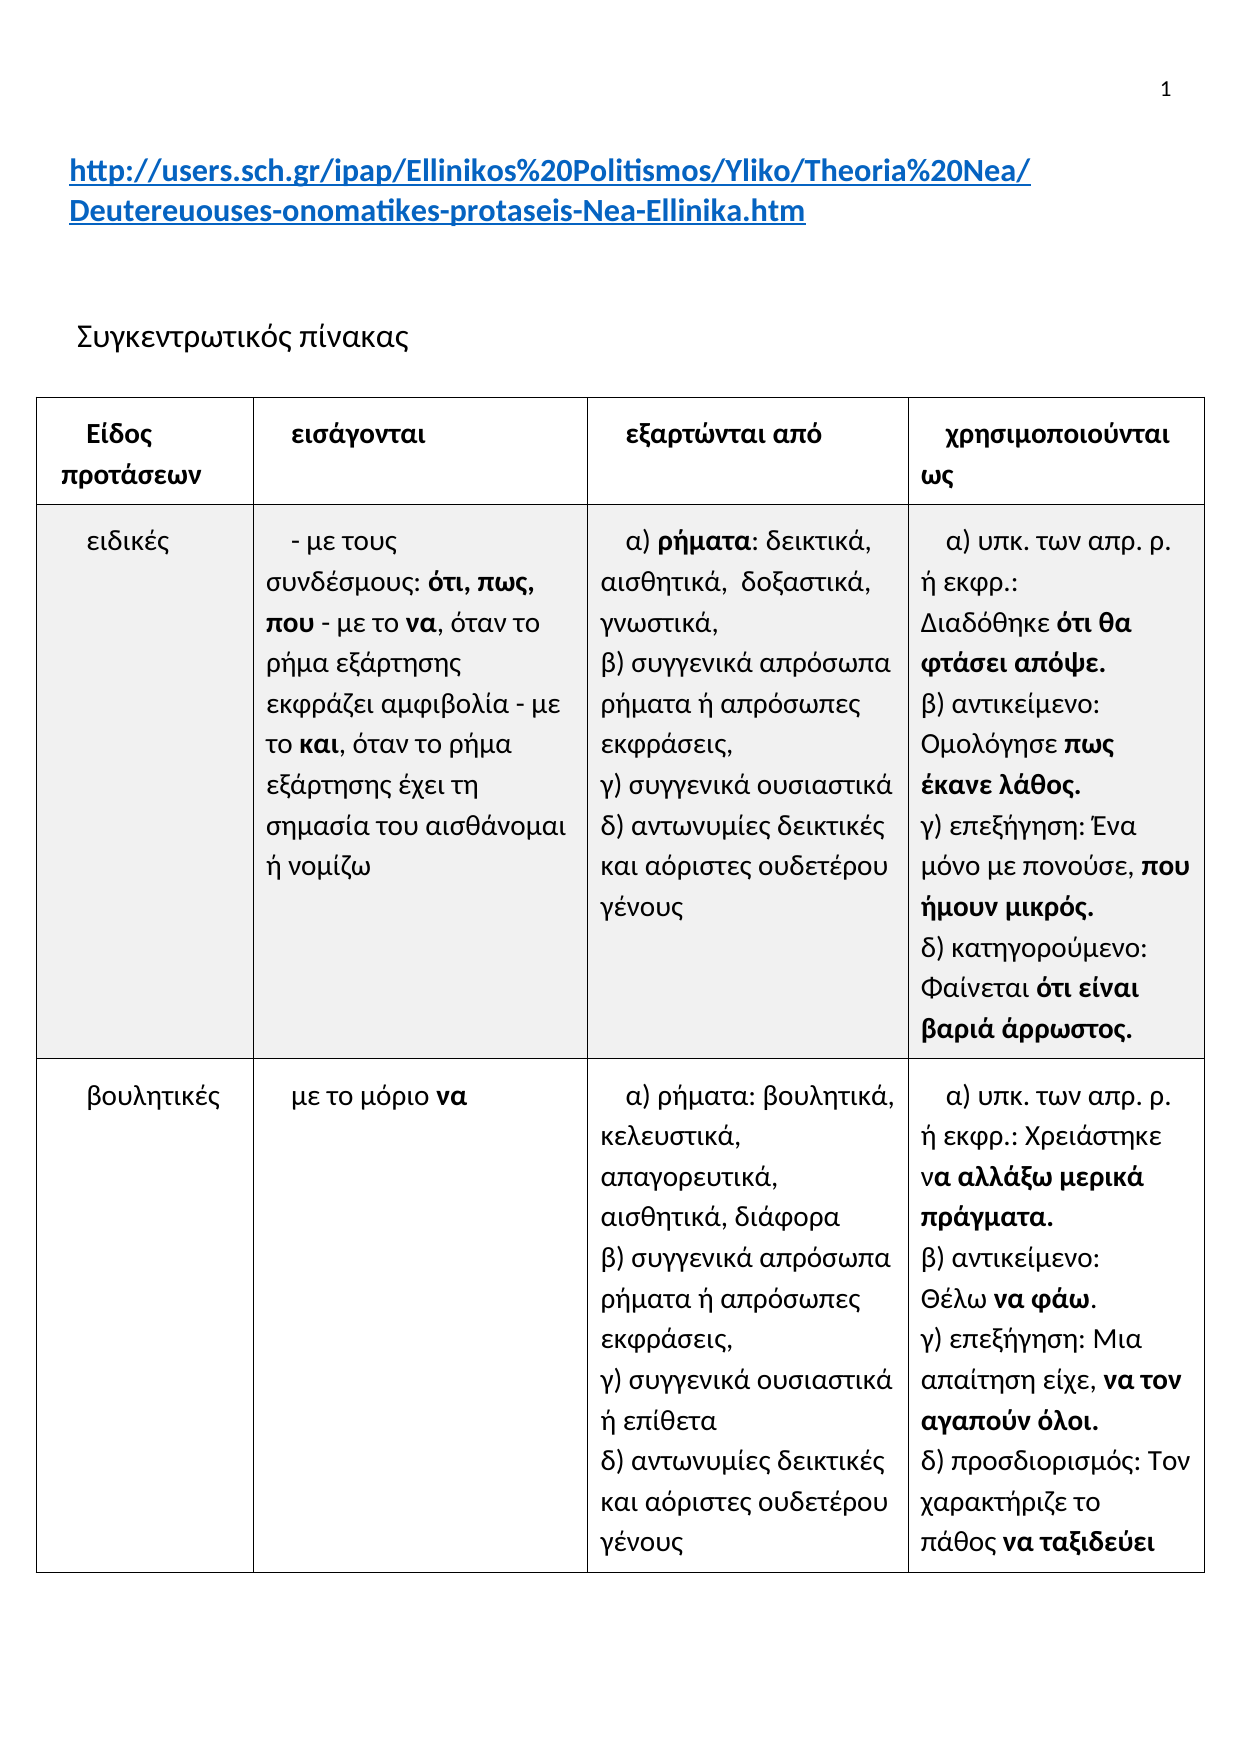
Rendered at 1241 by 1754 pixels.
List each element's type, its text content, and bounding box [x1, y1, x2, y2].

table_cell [909, 1059, 1204, 1572]
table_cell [588, 1059, 908, 1572]
table_cell ειδικές [37, 505, 253, 1058]
table_cell βουλητικές [37, 1059, 253, 1572]
table_cell - με τους συνδέσμους: ότι, πως, που - με το να, όταν το ρήμα εξάρτησης εκφράζει αμφιβολία - με το και, όταν το ρήμα εξάρτησης έχει τη σημασία του αισθάνομαι ή νομίζω [254, 505, 587, 1058]
text http://users.sch.gr/ipap/Ellinikos%20Politismos/Yliko/Theoria%20Nea/Deutereuouses-onomatikes-protaseis-Nea-Ellinika.htm [69, 150, 1171, 229]
table_header εισάγονται [254, 398, 587, 504]
table_cell α) ρήματα: δεικτικά, αισθητικά, δοξαστικά, γνωστικά, β) συγγενικά απρόσωπα ρήματα ή απρόσωπες εκφράσεις, γ) συγγενικά ουσιαστικά δ) αντωνυμίες δεικτικές και αόριστες ουδετέρου γένους [588, 505, 908, 1058]
table_cell α) υπκ. των απρ. ρ. ή εκφρ.: Διαδόθηκε ότι θα φτάσει απόψε. β) αντικείμενο: Ομολόγησε πως έκανε λάθος. γ) επεξήγηση: Ένα μόνο με πονούσε, που ήμουν μικρός. δ) κατηγορούμενο: Φαίνεται ότι είναι βαριά άρρωστος. [909, 505, 1204, 1058]
table_header Είδος προτάσεων [37, 398, 253, 504]
table_cell με το μόριο να [254, 1059, 587, 1572]
table_header χρησιμοποιούνται ως [909, 398, 1204, 504]
table_header εξαρτώνται από [588, 398, 908, 504]
text Συγκεντρωτικός πίνακας [77, 313, 1163, 356]
